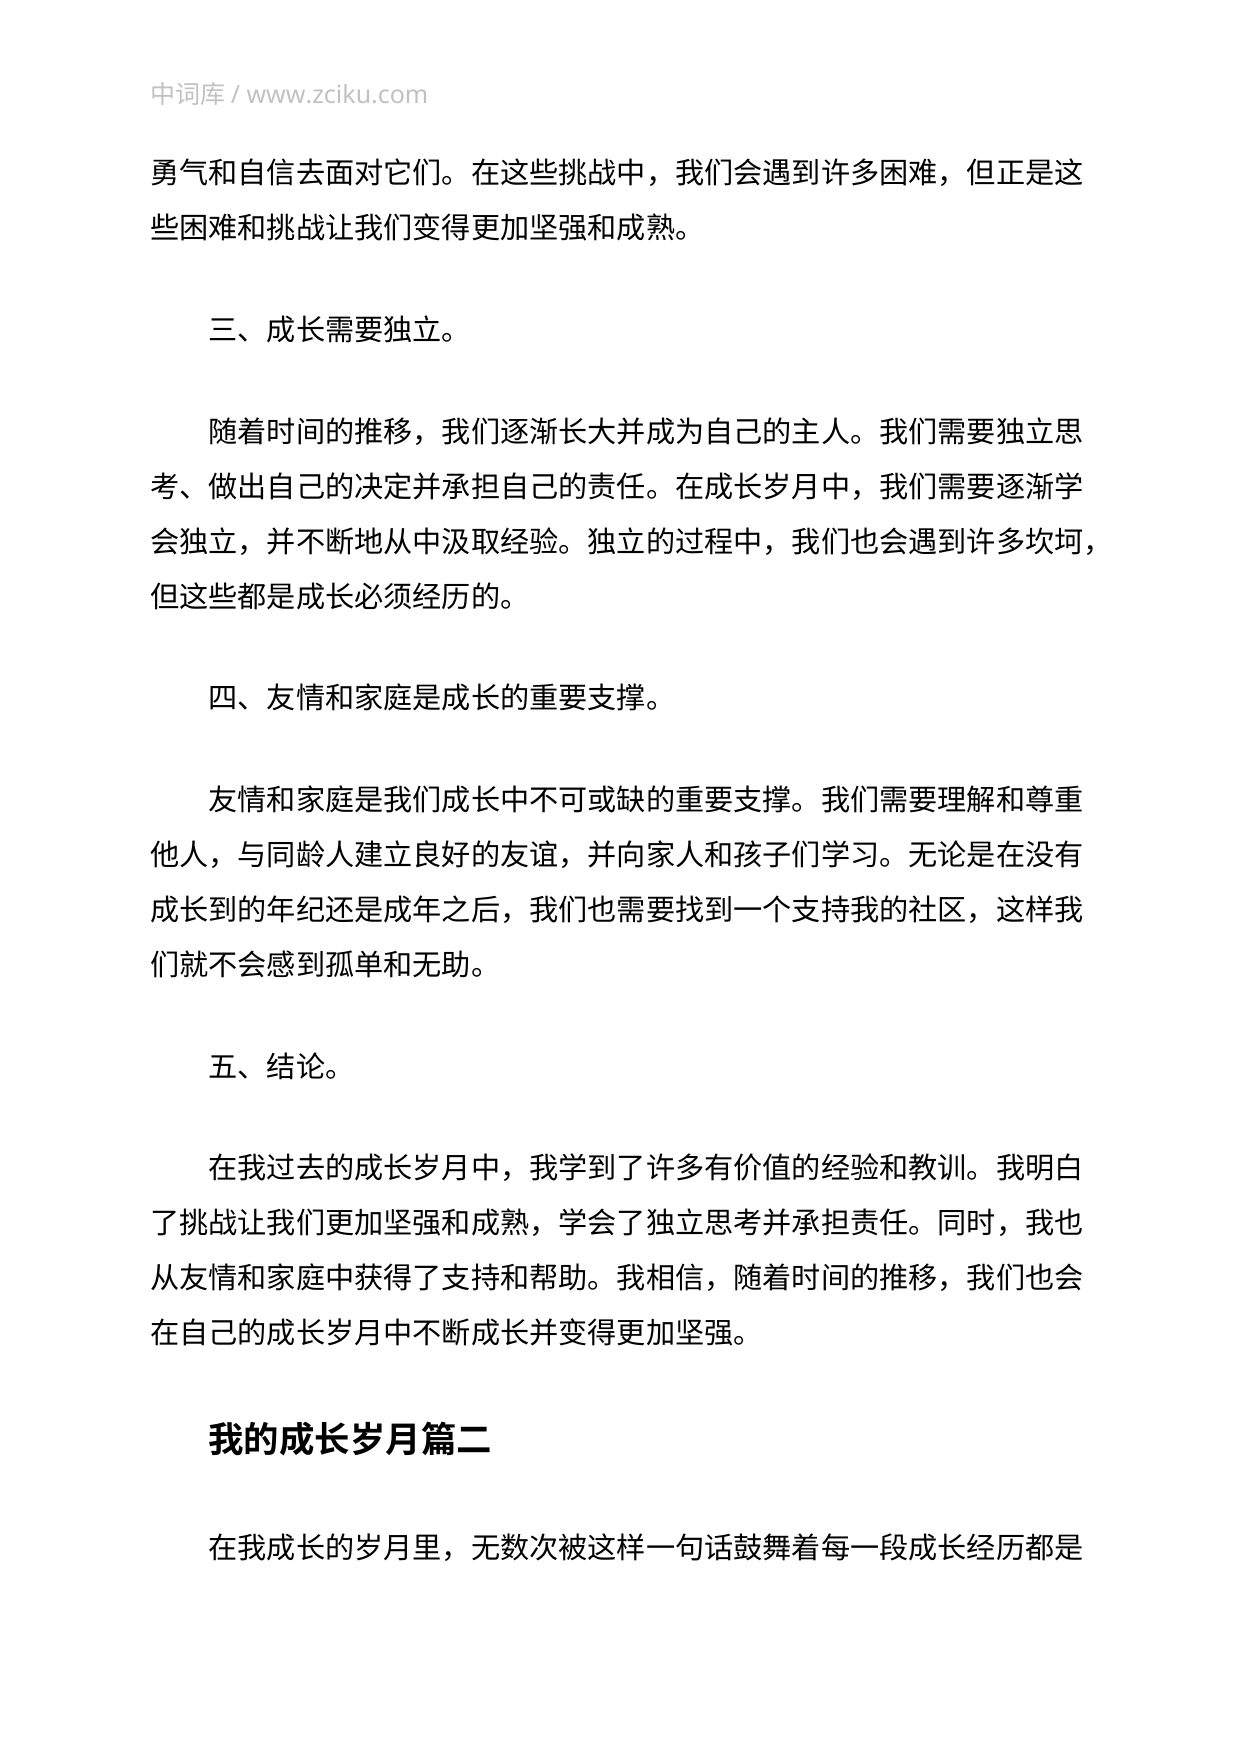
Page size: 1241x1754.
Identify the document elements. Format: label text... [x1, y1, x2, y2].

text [150, 1525, 1090, 1567]
text 友情和家庭是我们成长中不可或缺的重要支撑。我们需要理解和尊重他人，与同龄人建立良好的友谊，并向家人和孩子们学习。无论是在没有成长到的年纪还是成年之后，我们也需要找到一个支持我的社区，这样我们就不会感到孤单和无助。 [150, 777, 1090, 984]
text 五、结论。 [150, 1043, 1090, 1085]
text 三、成长需要独立。 [150, 307, 1090, 349]
text 在我过去的成长岁月中，我学到了许多有价值的经验和教训。我明白了挑战让我们更加坚强和成熟，学会了独立思考并承担责任。同时，我也从友情和家庭中获得了支持和帮助。我相信，随着时间的推移，我们也会在自己的成长岁月中不断成长并变得更加坚强。 [150, 1145, 1090, 1352]
text 随着时间的推移，我们逐渐长大并成为自己的主人。我们需要独立思考、做出自己的决定并承担自己的责任。在成长岁月中，我们需要逐渐学会独立，并不断地从中汲取经验。独立的过程中，我们也会遇到许多坎坷，但这些都是成长必须经历的。 [150, 408, 1090, 615]
text 我的成长岁月篇二 [150, 1411, 1090, 1463]
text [150, 150, 1090, 247]
text 四、友情和家庭是成长的重要支撑。 [150, 675, 1090, 717]
